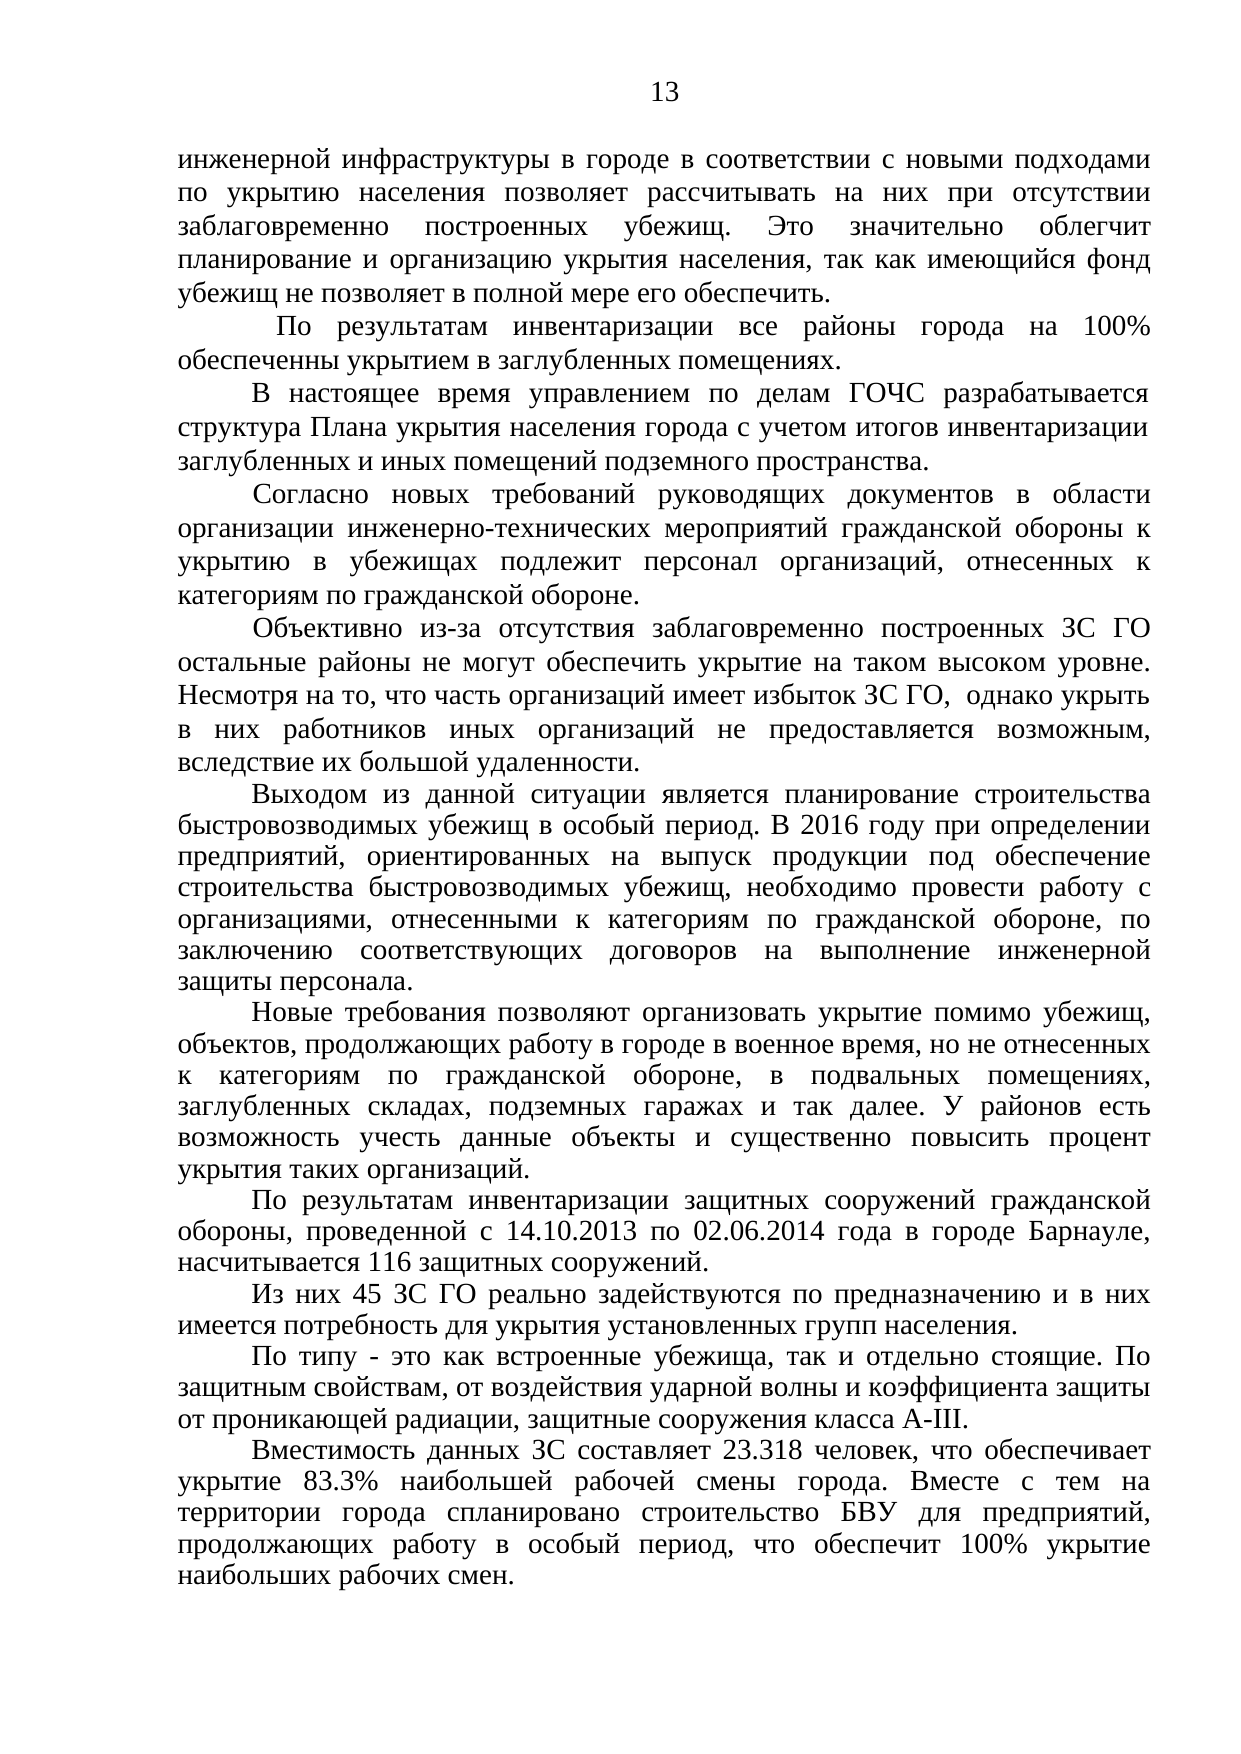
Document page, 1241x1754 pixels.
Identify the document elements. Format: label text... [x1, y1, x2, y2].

text По типу - это как встроенные убежища, так и отдельно стоящие. По защитным свойствам, от воздействия ударной волны и коэффициента защиты от проникающей радиации, защитные сооружения класса А-III. [177, 1341, 1152, 1434]
text Согласно новых требований руководящих документов в области организации инженерно-технических мероприятий гражданской обороны к укрытию в убежищах подлежит персонал организаций, отнесенных к категориям по гражданской обороне. [177, 476, 1152, 610]
text По результатам инвентаризации защитных сооружений гражданской обороны, проведенной с 14.10.2013 по 02.06.2014 года в городе Барнауле, насчитывается 116 защитных сооружений. [177, 1184, 1152, 1278]
text Объективно из-за отсутствия заблаговременно построенных ЗС ГО остальные районы не могут обеспечить укрытие на таком высоком уровне. Несмотря на то, что часть организаций имеет избыток ЗС ГО, однако укрыть в них работников иных организаций не предоставляется возможным, вследствие их большой удаленности. [177, 610, 1152, 778]
text Из них 45 ЗС ГО реально задействуются по предназначению и в них имеется потребность для укрытия установленных групп населения. [177, 1278, 1152, 1341]
text Новые требования позволяют организовать укрытие помимо убежищ, объектов, продолжающих работу в городе в военное время, но не отнесенных к категориям по гражданской обороне, в подвальных помещениях, заглубленных складах, подземных гаражах и так далее. У районов есть возможность учесть данные объекты и существенно повысить процент укрытия таких организаций. [177, 997, 1152, 1184]
text Выходом из данной ситуации является планирование строительства быстровозводимых убежищ в особый период. В 2016 году при определении предприятий, ориентированных на выпуск продукции под обеспечение строительства быстровозводимых убежищ, необходимо провести работу с организациями, отнесенными к категориям по гражданской обороне, по заключению соответствующих договоров на выполнение инженерной защиты персонала. [177, 778, 1152, 997]
text В настоящее время управлением по делам ГОЧС разрабатывается структура Плана укрытия населения города с учетом итогов инвентаризации заглубленных и иных помещений подземного пространства. [177, 376, 1149, 476]
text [177, 141, 1152, 308]
text По результатам инвентаризации все районы города на 100% обеспеченны укрытием в заглубленных помещениях. [177, 308, 1152, 376]
text Вместимость данных ЗС составляет 23.318 человек, что обеспечивает укрытие 83.3% наибольшей рабочей смены города. Вместе с тем на территории города спланировано строительство БВУ для предприятий, продолжающих работу в особый период, что обеспечит 100% укрытие наибольших рабочих смен. [177, 1434, 1152, 1591]
